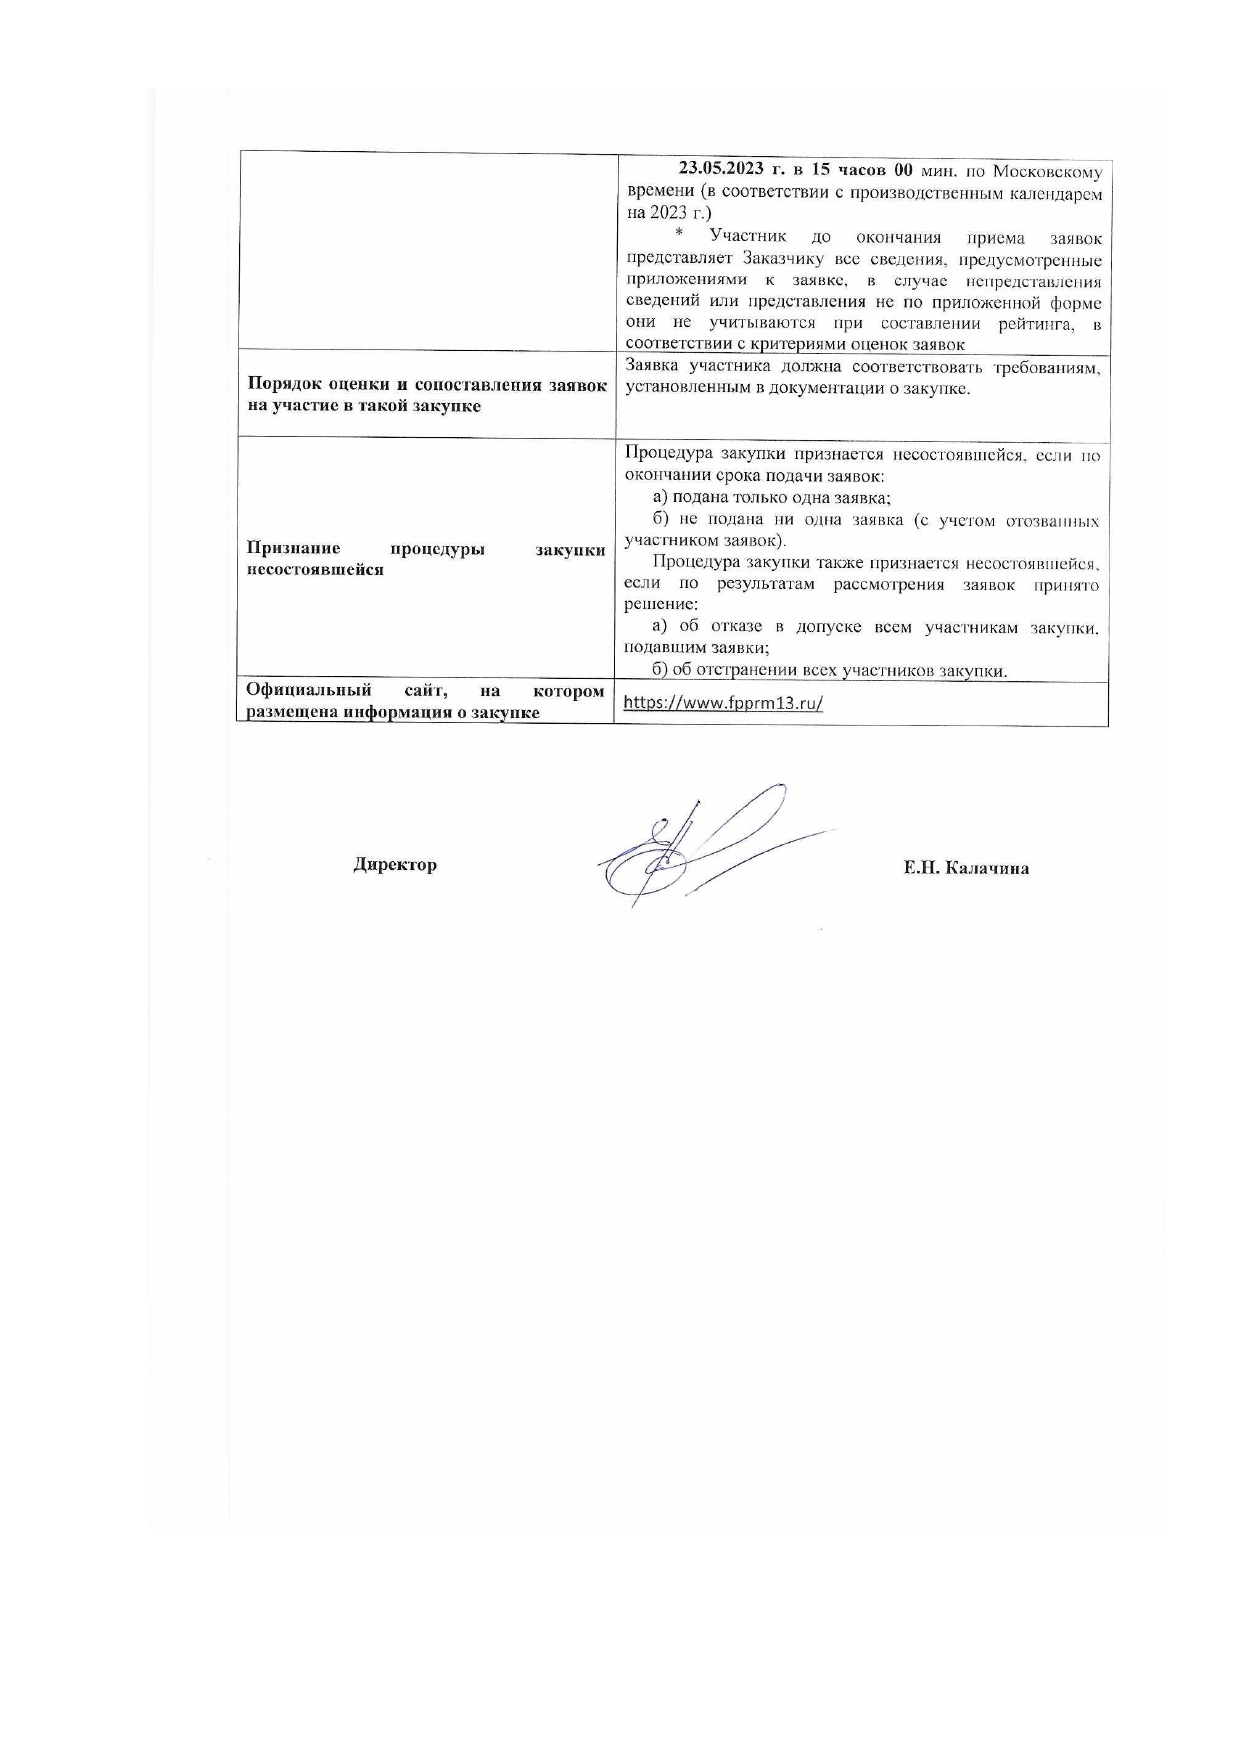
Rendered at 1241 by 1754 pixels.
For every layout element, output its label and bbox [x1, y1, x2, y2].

picture [147, 88, 1167, 1529]
